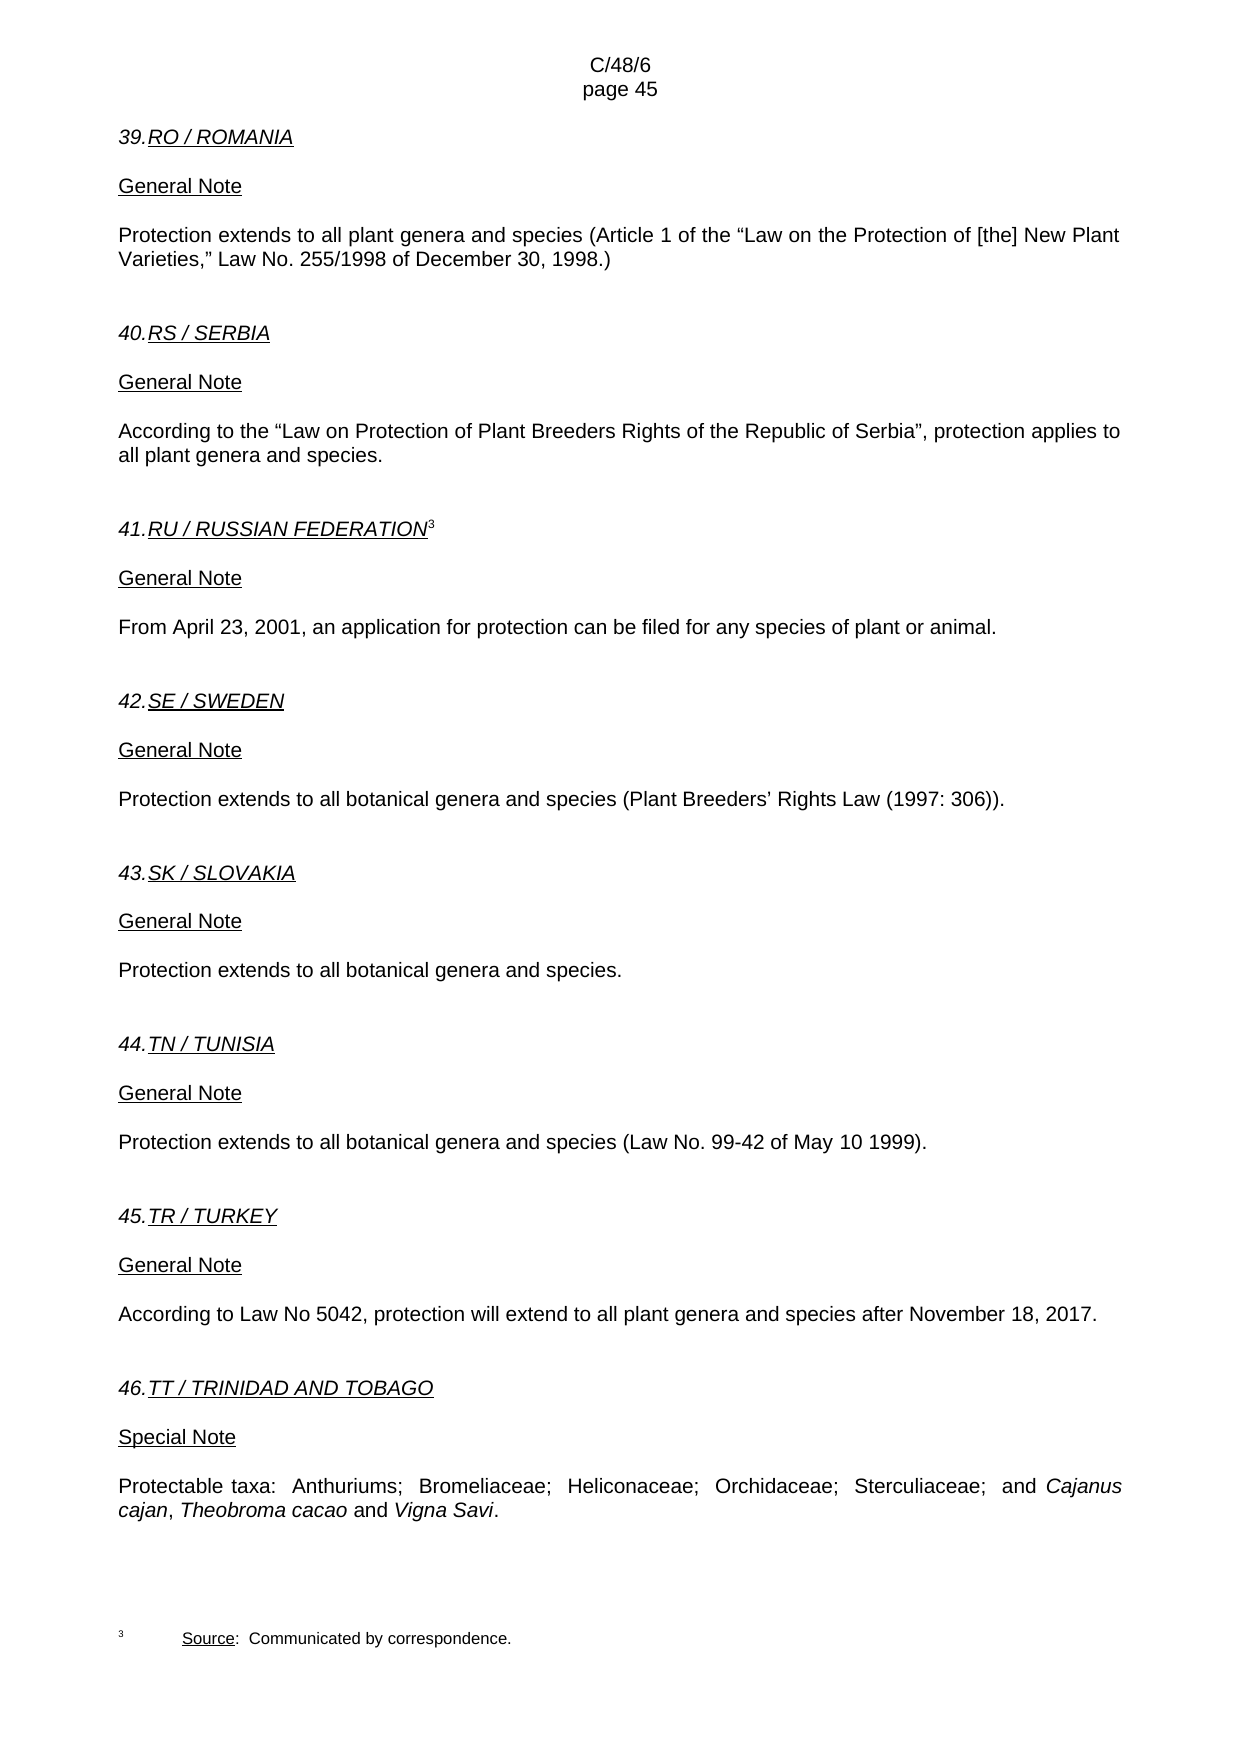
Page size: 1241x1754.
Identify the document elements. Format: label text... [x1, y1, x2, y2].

text Protection extends to all botanical genera and species (Plant Breeders’ Rights Law (1997: 306)). [118, 786, 1122, 810]
list SE / SWEDEN [118, 688, 1122, 712]
text Protection extends to all plant genera and species (Article 1 of the “Law on the Protection of [the] New Plant Varieties,” Law No. 255/1998 of December 30, 1998.) [118, 223, 1122, 271]
text General Note [118, 1253, 1122, 1277]
text Protectable taxa: Anthuriums; Bromeliaceae; Heliconaceae; Orchidaceae; Sterculiaceae; and Cajanus cajan, Theobroma cacao and Vigna Savi. [118, 1474, 1122, 1522]
text General Note [118, 737, 1122, 761]
list RU / RUSSIAN FEDERATION [118, 517, 1122, 541]
list TN / TUNISIA [118, 1032, 1122, 1056]
list TR / TURKEY [118, 1204, 1122, 1228]
text Protection extends to all botanical genera and species (Law No. 99-42 of May 10 1999). [118, 1130, 1122, 1154]
list RO / ROMANIA [118, 125, 1122, 149]
list TT / TRINIDAD AND TOBAGO [118, 1376, 1122, 1400]
list SK / SLOVAKIA [118, 860, 1122, 884]
list RS / SERBIA [118, 321, 1122, 345]
text General Note [118, 909, 1122, 933]
text General Note [118, 566, 1122, 589]
text According to the “Law on Protection of Plant Breeders Rights of the Republic of Serbia”, protection applies to all plant genera and species. [118, 419, 1122, 467]
text General Note [118, 174, 1122, 198]
text Special Note [118, 1425, 1122, 1449]
text General Note [118, 1081, 1122, 1105]
text Protection extends to all botanical genera and species. [118, 958, 1122, 982]
text According to Law No 5042, protection will extend to all plant genera and species after November 18, 2017. [118, 1302, 1122, 1326]
text General Note [118, 370, 1122, 394]
text From April 23, 2001, an application for protection can be filed for any species of plant or animal. [118, 614, 1122, 638]
